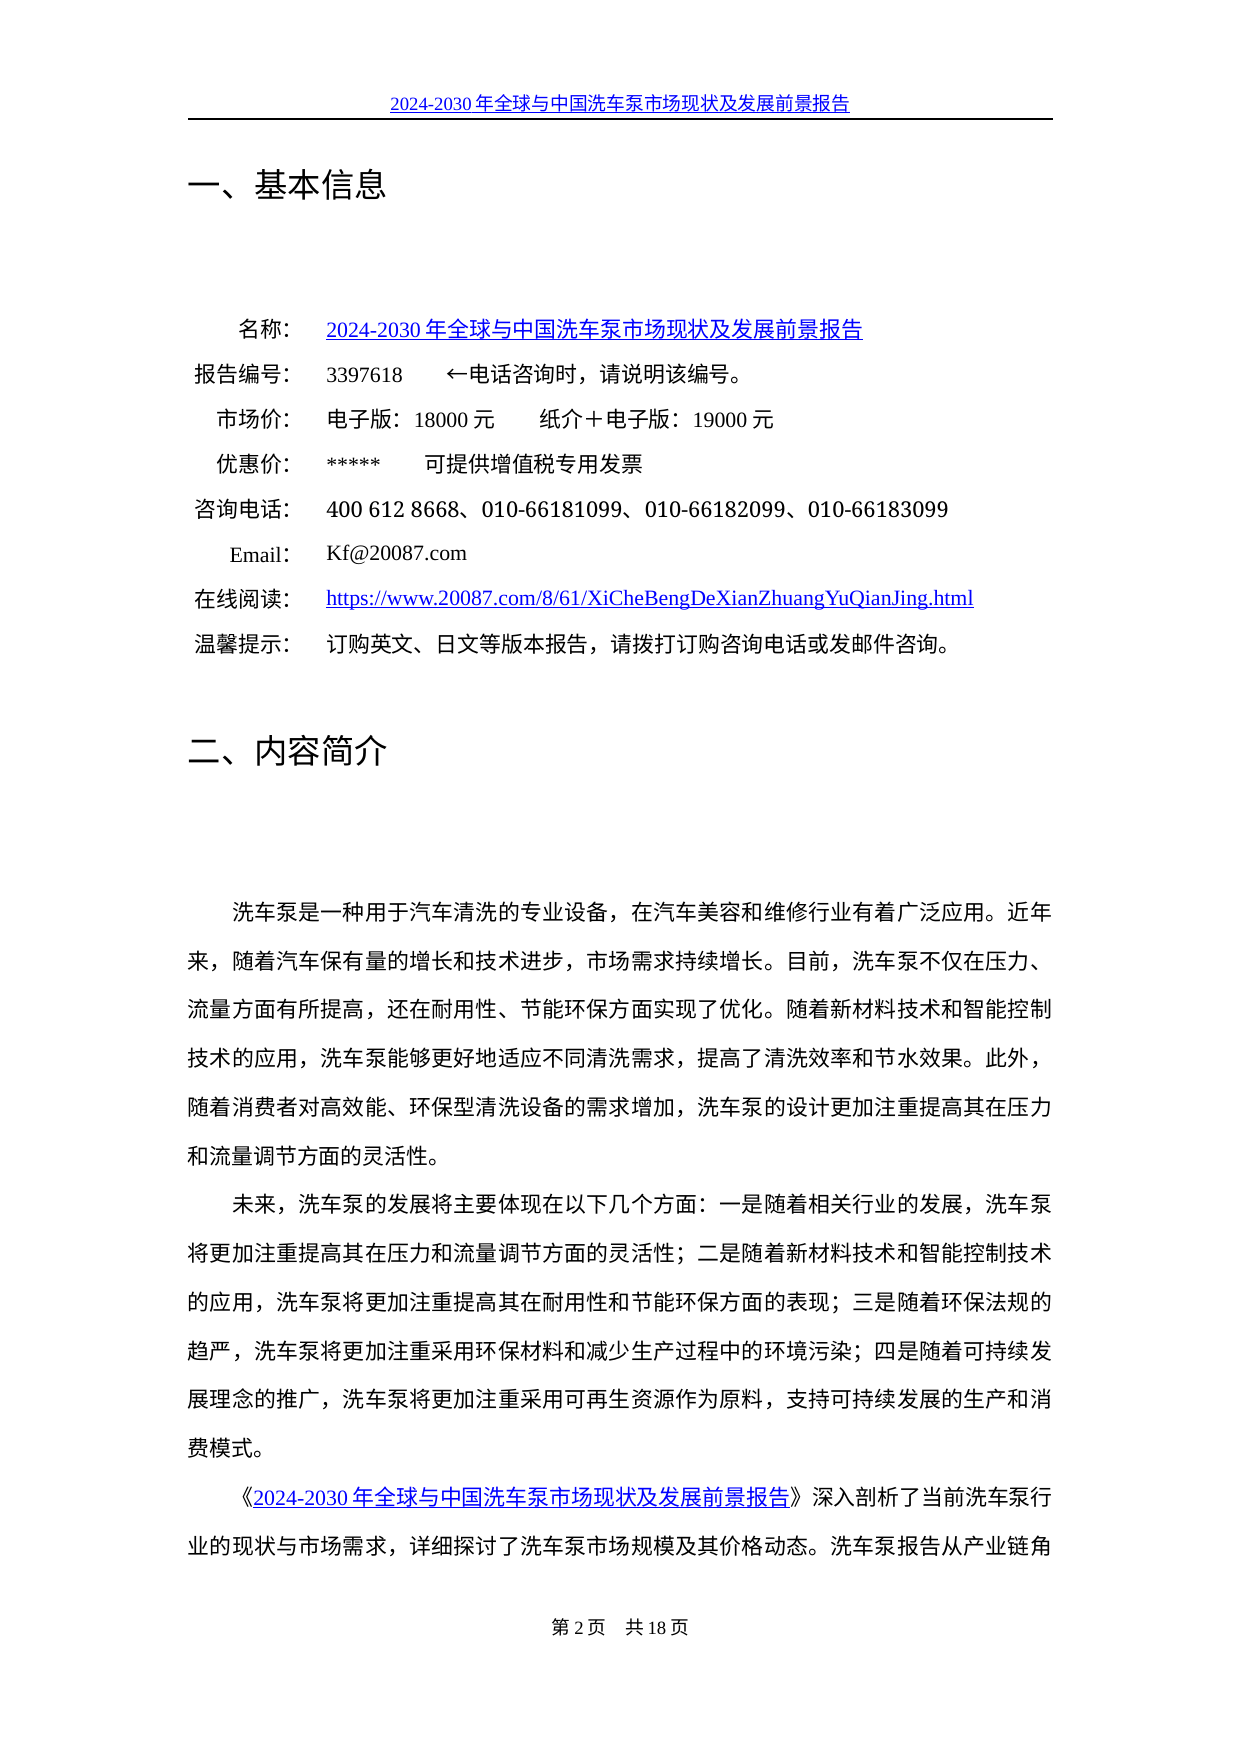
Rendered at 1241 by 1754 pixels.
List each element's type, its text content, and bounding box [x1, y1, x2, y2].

table_cell 订购英文、日文等版本报告，请拨打订购咨询电话或发邮件咨询。 [315, 627, 1073, 672]
table_cell Email： [167, 537, 315, 582]
table_cell 报告编号： [167, 357, 315, 402]
table_cell 优惠价： [167, 447, 315, 492]
table_cell 3397618 ←电话咨询时，请说明该编号。 [315, 357, 1073, 402]
table_cell 在线阅读： [167, 582, 315, 627]
table_cell 温馨提示： [167, 627, 315, 672]
table_cell [315, 582, 1073, 627]
table_header 2024-2030年全球与中国洗车泵市场现状及发展前景报告 [315, 312, 1073, 357]
table_cell 市场价： [167, 402, 315, 447]
table_header 名称： [167, 312, 315, 357]
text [187, 894, 1053, 1561]
table_cell 咨询电话： [167, 492, 315, 537]
table_cell 400 612 8668、010-66181099、010-66182099、010-66183099 [315, 492, 1073, 537]
title 二、内容简介 [187, 717, 1053, 782]
table_cell 电子版：18000 元 纸介＋电子版：19000 元 [315, 402, 1073, 447]
table_cell Kf@20087.com [315, 537, 1073, 582]
title 一、基本信息 [187, 150, 1053, 215]
table_cell ***** 可提供增值税专用发票 [315, 447, 1073, 492]
